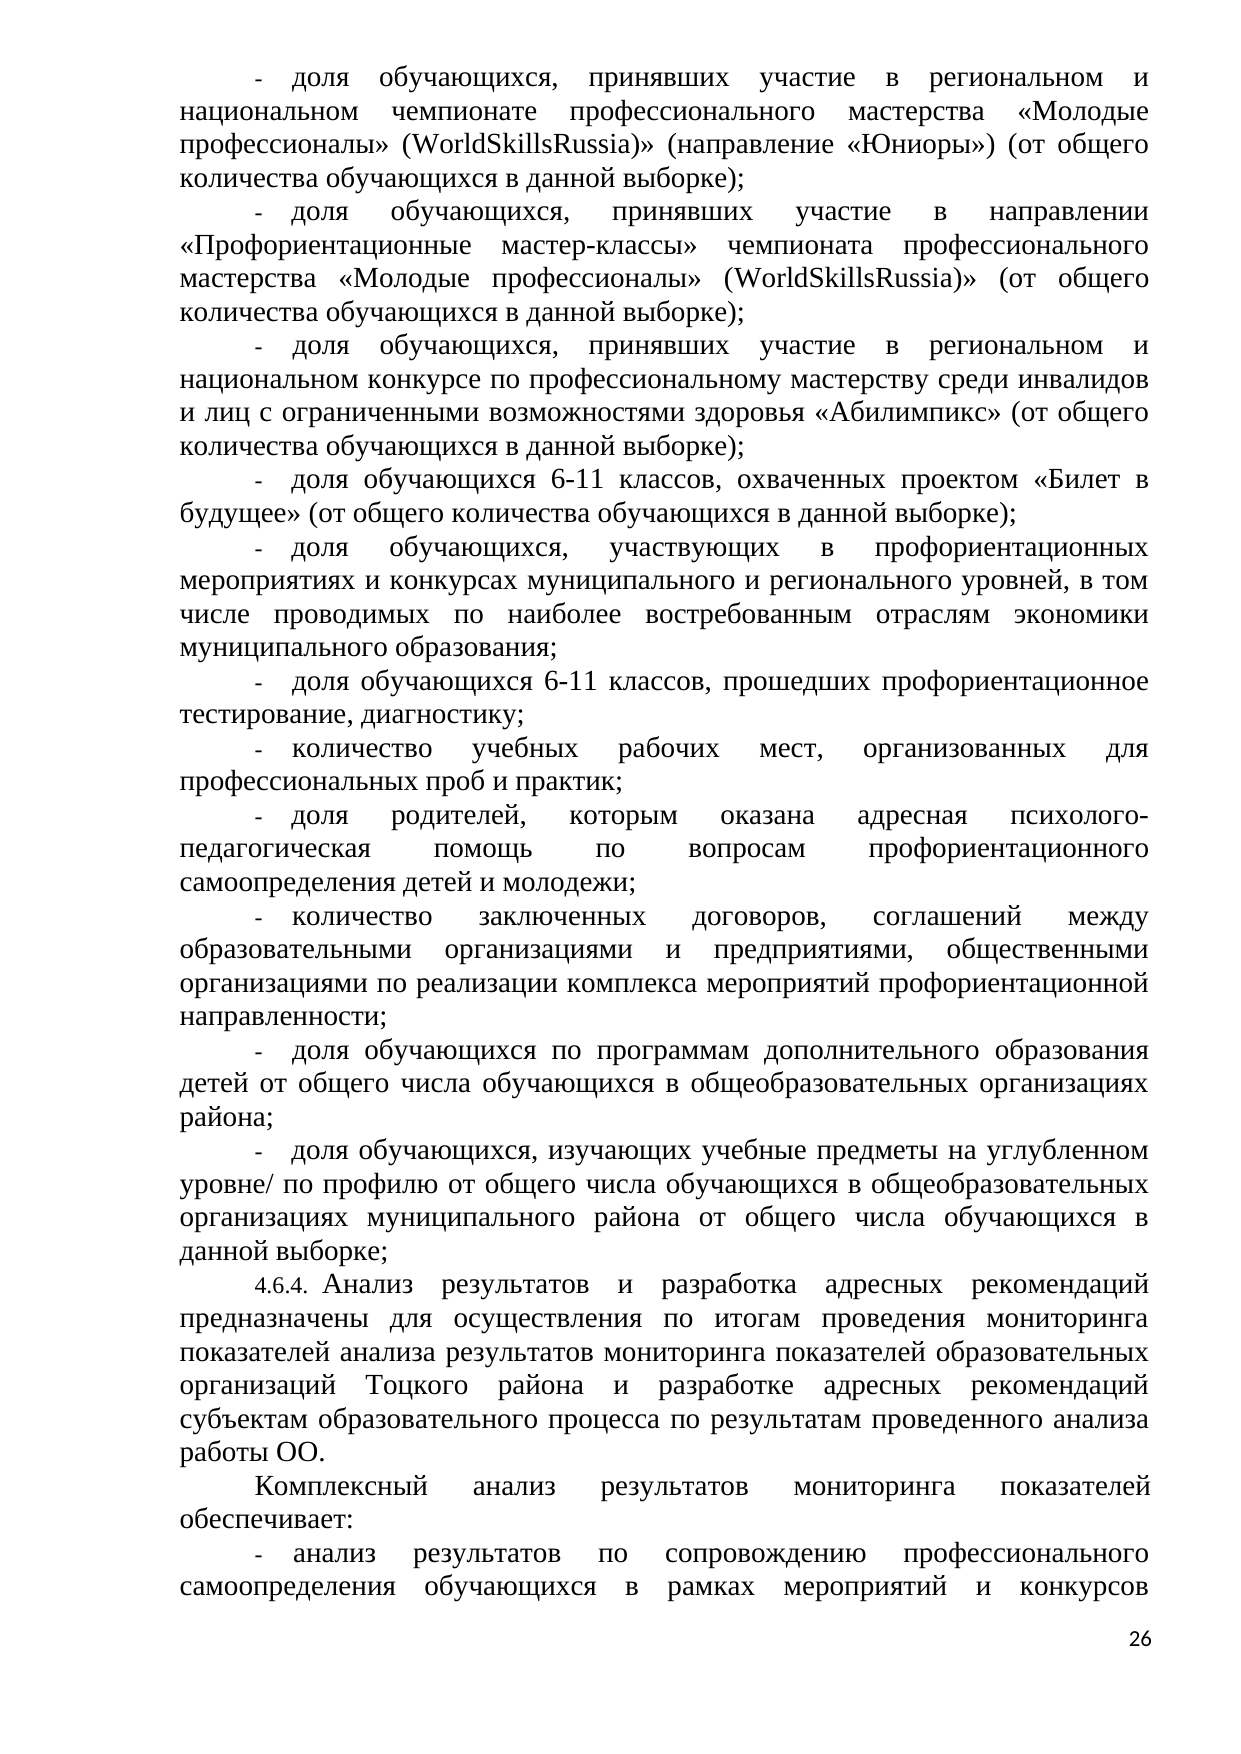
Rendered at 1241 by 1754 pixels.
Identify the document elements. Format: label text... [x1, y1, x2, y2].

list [179, 1535, 1149, 1602]
list доля обучающихся, изучающих учебные предметы на углубленном уровне/ по профилю от общего числа обучающихся в общеобразовательных организациях муниципального района от общего числа обучающихся в данной выборке; [179, 1132, 1149, 1267]
text Комплексный анализ результатов мониторинга показателей обеспечивает: [179, 1468, 1152, 1535]
list доля обучающихся по программам дополнительного образования детей от общего числа обучающихся в общеобразовательных организациях района; [179, 1032, 1149, 1132]
list доля обучающихся, принявших участие в региональном и национальном конкурсе по профессиональному мастерству среди инвалидов и лиц с ограниченными возможностями здоровья «Абилимпикс» (от общего количества обучающихся в данной выборке); [179, 327, 1149, 462]
list доля обучающихся, участвующих в профориентационных мероприятиях и конкурсах муниципального и регионального уровней, в том числе проводимых по наиболее востребованным отраслям экономики муниципального образования; [179, 529, 1149, 663]
list доля обучающихся 6-11 классов, охваченных проектом «Билет в будущее» (от общего количества обучающихся в данной выборке); [179, 462, 1149, 529]
list Анализ результатов и разработка адресных рекомендаций предназначены для осуществления по итогам проведения мониторинга показателей анализа результатов мониторинга показателей образовательных организаций Тоцкого района и разработке адресных рекомендаций субъектам образовательного процесса по результатам проведенного анализа работы ОО. [179, 1267, 1149, 1468]
list доля обучающихся, принявших участие в региональном и национальном чемпионате профессионального мастерства «Молодые профессионалы» (WorldSkillsRussia)» (направление «Юниоры») (от общего количества обучающихся в данной выборке); [179, 59, 1149, 193]
list количество заключенных договоров, соглашений между образовательными организациями и предприятиями, общественными организациями по реализации комплекса мероприятий профориентационной направленности; [179, 898, 1149, 1032]
list доля родителей, которым оказана адресная психолого-педагогическая помощь по вопросам профориентационного самоопределения детей и молодежи; [179, 797, 1149, 898]
list количество учебных рабочих мест, организованных для профессиональных проб и практик; [179, 730, 1149, 797]
list доля обучающихся 6-11 классов, прошедших профориентационное тестирование, диагностику; [179, 663, 1149, 730]
list доля обучающихся, принявших участие в направлении «Профориентационные мастер-классы» чемпионата профессионального мастерства «Молодые профессионалы» (WorldSkillsRussia)» (от общего количества обучающихся в данной выборке); [179, 193, 1149, 327]
